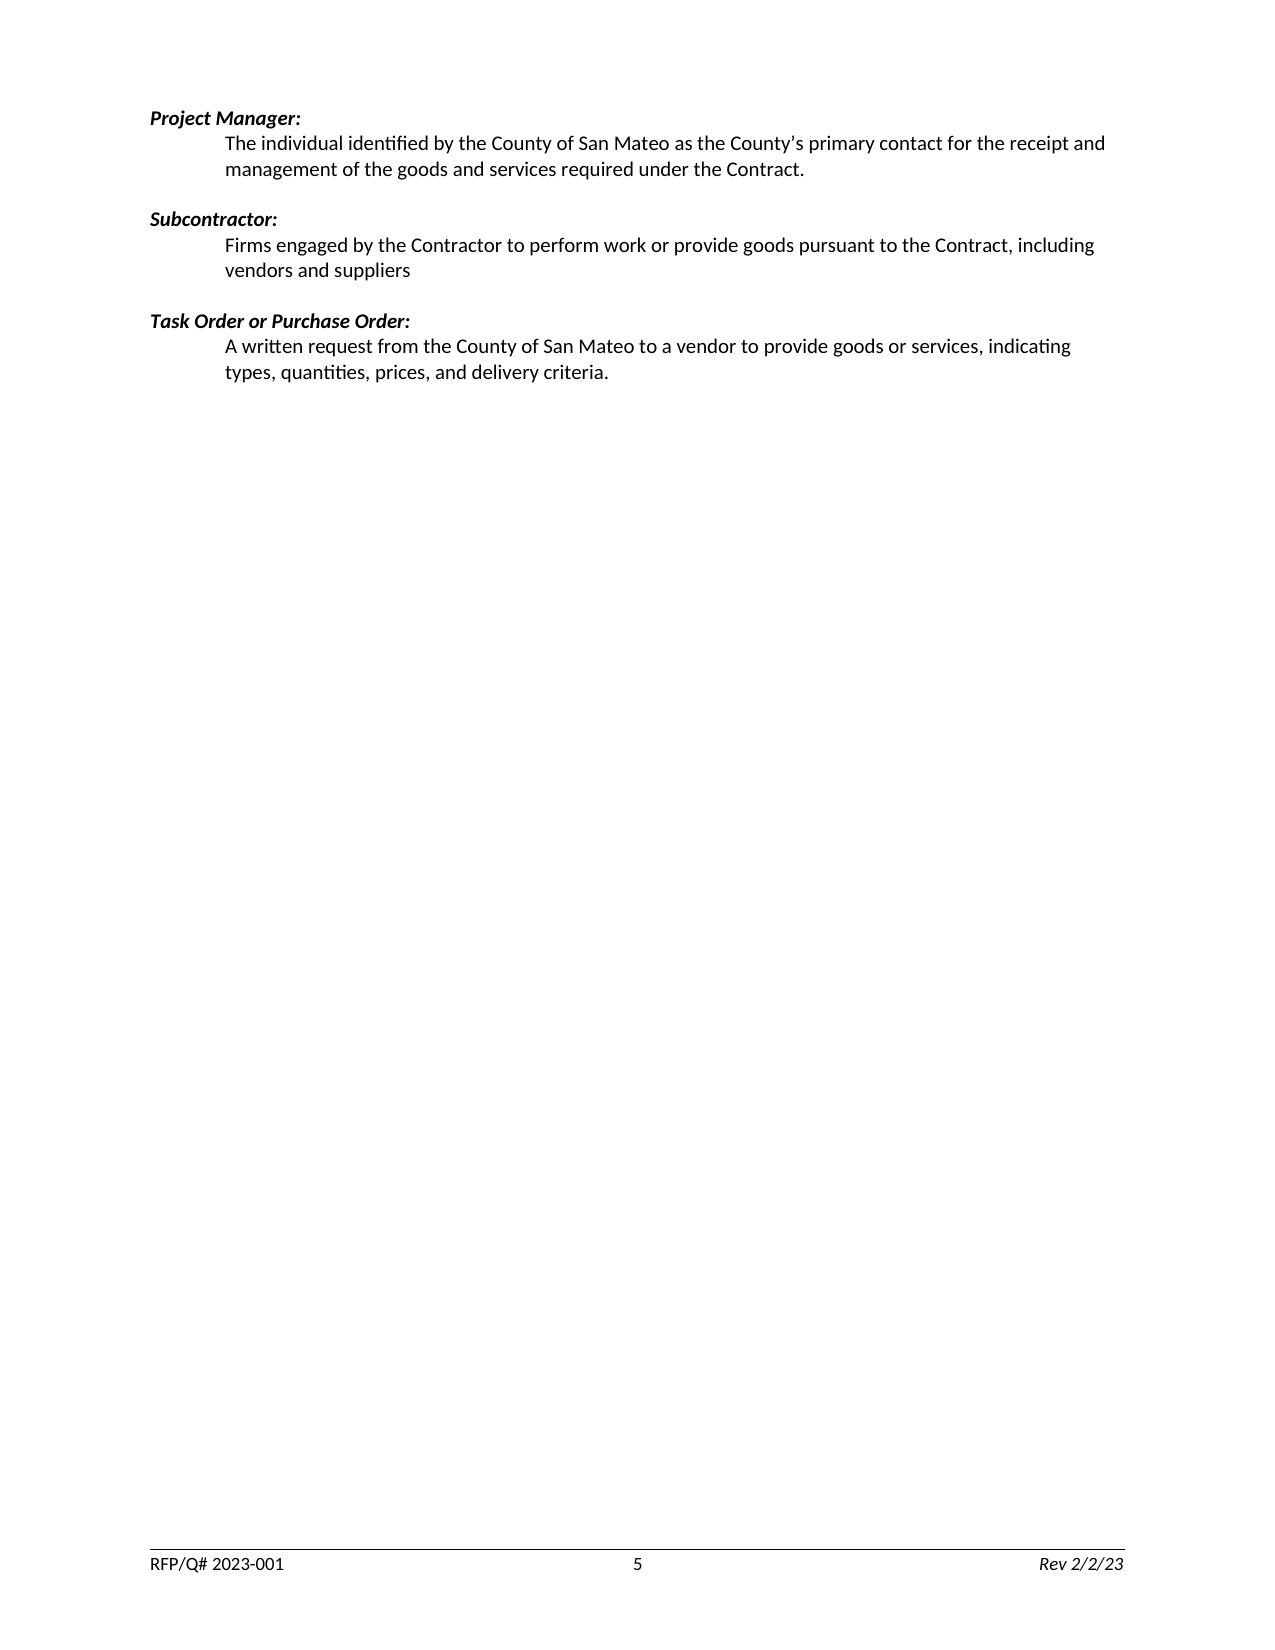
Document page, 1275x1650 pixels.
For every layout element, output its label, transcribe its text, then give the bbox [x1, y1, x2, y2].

text Subcontractor: [150, 207, 1125, 232]
text Project Manager: [150, 105, 1125, 130]
text Task Order or Purchase Order: [150, 308, 1125, 334]
text The individual identified by the County of San Mateo as the County’s primary contact for the receipt and management of the goods and services required under the Contract. [225, 130, 1125, 181]
text Firms engaged by the Contractor to perform work or provide goods pursuant to the Contract, including vendors and suppliers [225, 232, 1125, 283]
text A written request from the County of San Mateo to a vendor to provide goods or services, indicating types, quantities, prices, and delivery criteria. [225, 334, 1125, 384]
